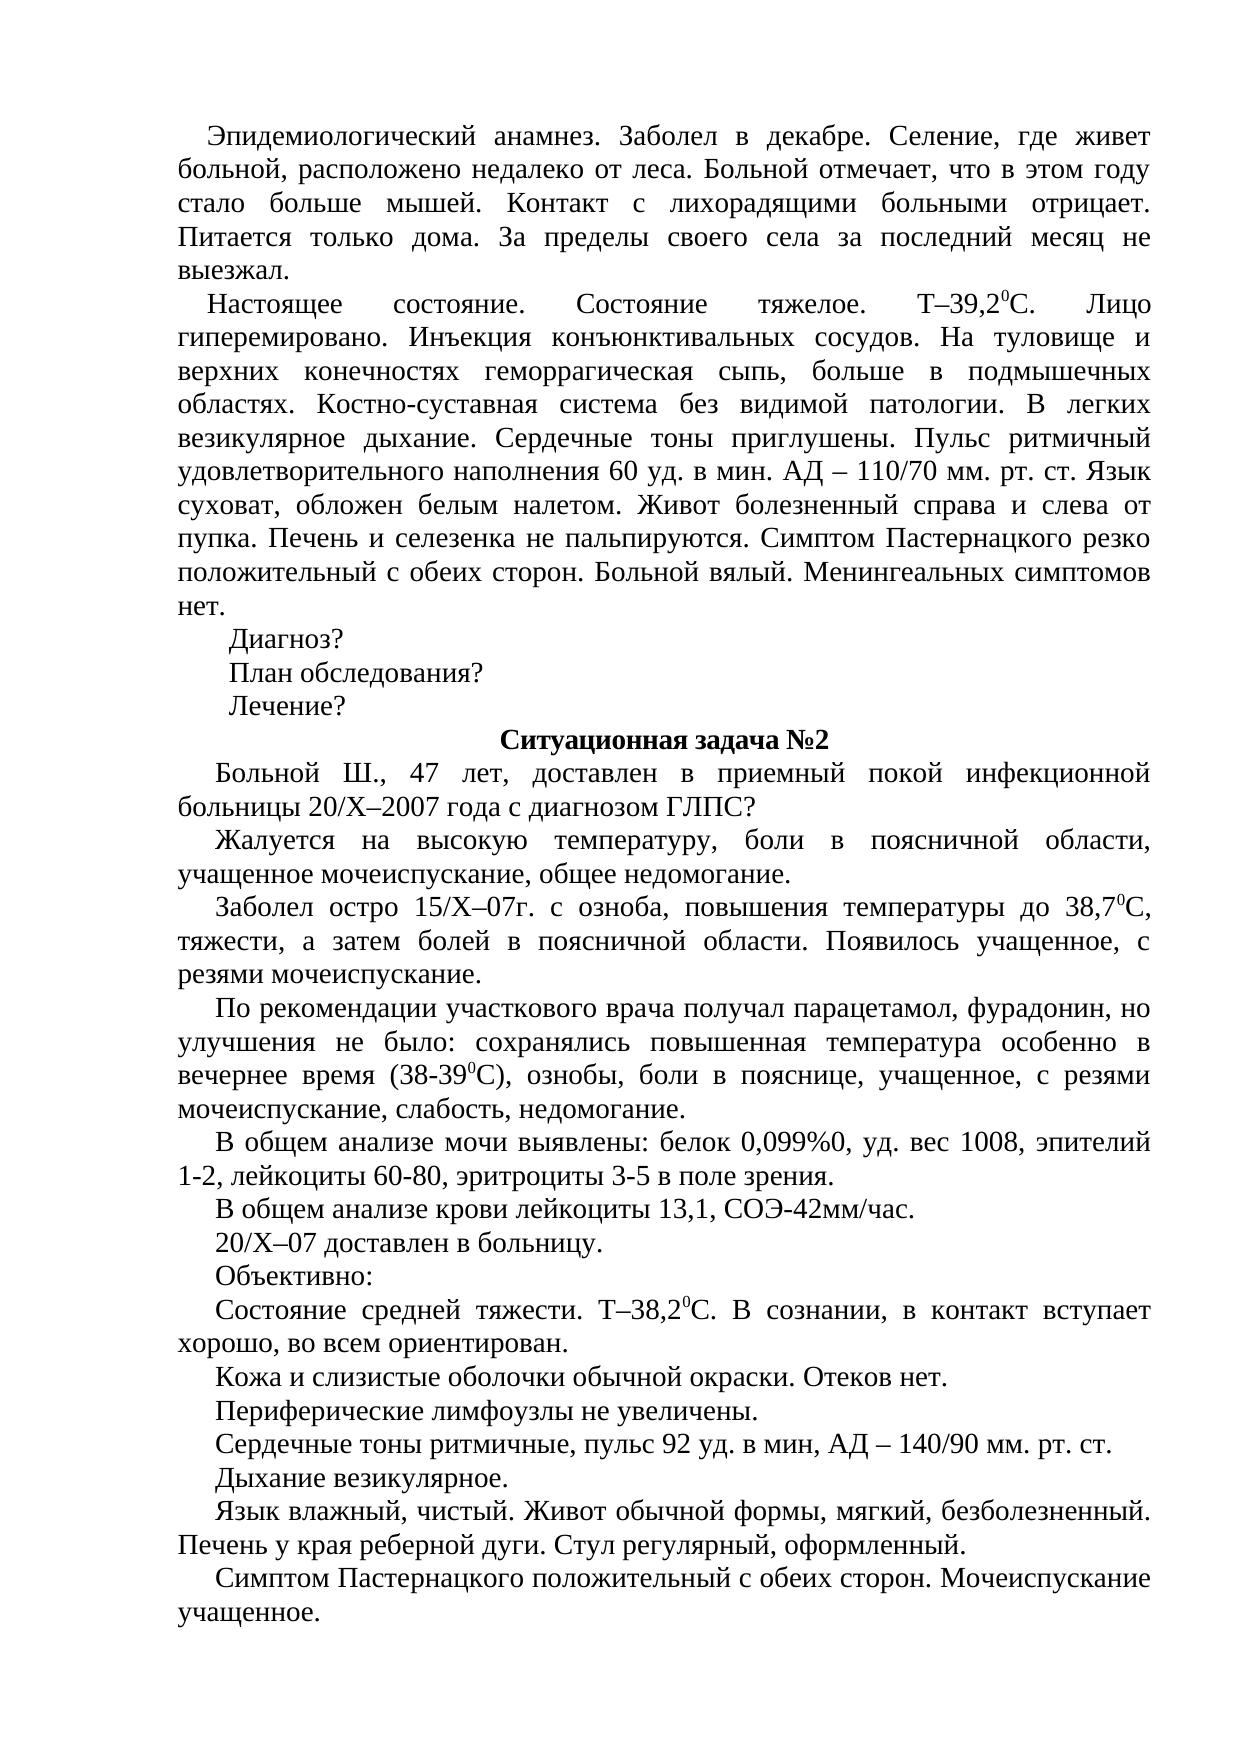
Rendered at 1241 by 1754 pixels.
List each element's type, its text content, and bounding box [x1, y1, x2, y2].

text Жалуется на высокую температуру, боли в поясничной области, учащенное мочеиспускание, общее недомогание. [177, 822, 1152, 889]
text 20/Х–07 доставлен в больницу. [177, 1225, 1152, 1258]
text Периферические лимфоузлы не увеличены. [177, 1393, 1152, 1426]
text Сердечные тоны ритмичные, пульс 92 уд. в мин, АД – 140/90 мм. рт. ст. [177, 1426, 1152, 1460]
text Дыхание везикулярное. [177, 1460, 1152, 1493]
text Состояние средней тяжести. Т–38,20С. В сознании, в контакт вступает хорошо, во всем ориентирован. [177, 1292, 1152, 1359]
text Заболел остро 15/Х–07г. с озноба, повышения температуры до 38,70С, тяжести, а затем болей в поясничной области. Появилось учащенное, с резями мочеиспускание. [177, 889, 1152, 990]
text Язык влажный, чистый. Живот обычной формы, мягкий, безболезненный. Печень у края реберной дуги. Стул регулярный, оформленный. [177, 1493, 1152, 1560]
text Диагноз? [177, 621, 1152, 655]
text Настоящее состояние. Состояние тяжелое. Т–39,20С. Лицо гиперемировано. Инъекция конъюнктивальных сосудов. На туловище и верхних конечностях геморрагическая сыпь, больше в подмышечных областях. Костно-суставная система без видимой патологии. В легких везикулярное дыхание. Сердечные тоны приглушены. Пульс ритмичный удовлетворительного наполнения 60 уд. в мин. АД – 110/70 мм. рт. ст. Язык суховат, обложен белым налетом. Живот болезненный справа и слева от пупка. Печень и селезенка не пальпируются. Симптом Пастернацкого резко положительный с обеих сторон. Больной вялый. Менингеальных симптомов нет. [177, 286, 1152, 621]
text В общем анализе крови лейкоциты 13,1, СОЭ-42мм/час. [177, 1191, 1152, 1225]
text Лечение? [177, 688, 1152, 722]
text По рекомендации участкового врача получал парацетамол, фурадонин, но улучшения не было: сохранялись повышенная температура особенно в вечернее время (38-390С), ознобы, боли в пояснице, учащенное, с резями мочеиспускание, слабость, недомогание. [177, 990, 1152, 1124]
text План обследования? [177, 655, 1152, 688]
text Кожа и слизистые оболочки обычной окраски. Отеков нет. [177, 1359, 1152, 1393]
text Больной Ш., 47 лет, доставлен в приемный покой инфекционной больницы 20/Х–2007 года с диагнозом ГЛПС? [177, 755, 1152, 822]
text В общем анализе мочи выявлены: белок 0,099%0, уд. вес 1008, эпителий 1-2, лейкоциты 60-80, эритроциты 3-5 в поле зрения. [177, 1124, 1152, 1191]
text Эпидемиологический анамнез. Заболел в декабре. Селение, где живет больной, расположено недалеко от леса. Больной отмечает, что в этом году стало больше мышей. Контакт с лихорадящими больными отрицает. Питается только дома. За пределы своего села за последний месяц не выезжал. [177, 118, 1152, 286]
text Симптом Пастернацкого положительный с обеих сторон. Мочеиспускание учащенное. [177, 1560, 1152, 1627]
text Объективно: [177, 1258, 1152, 1292]
text Ситуационная задача №2 [177, 722, 1152, 755]
